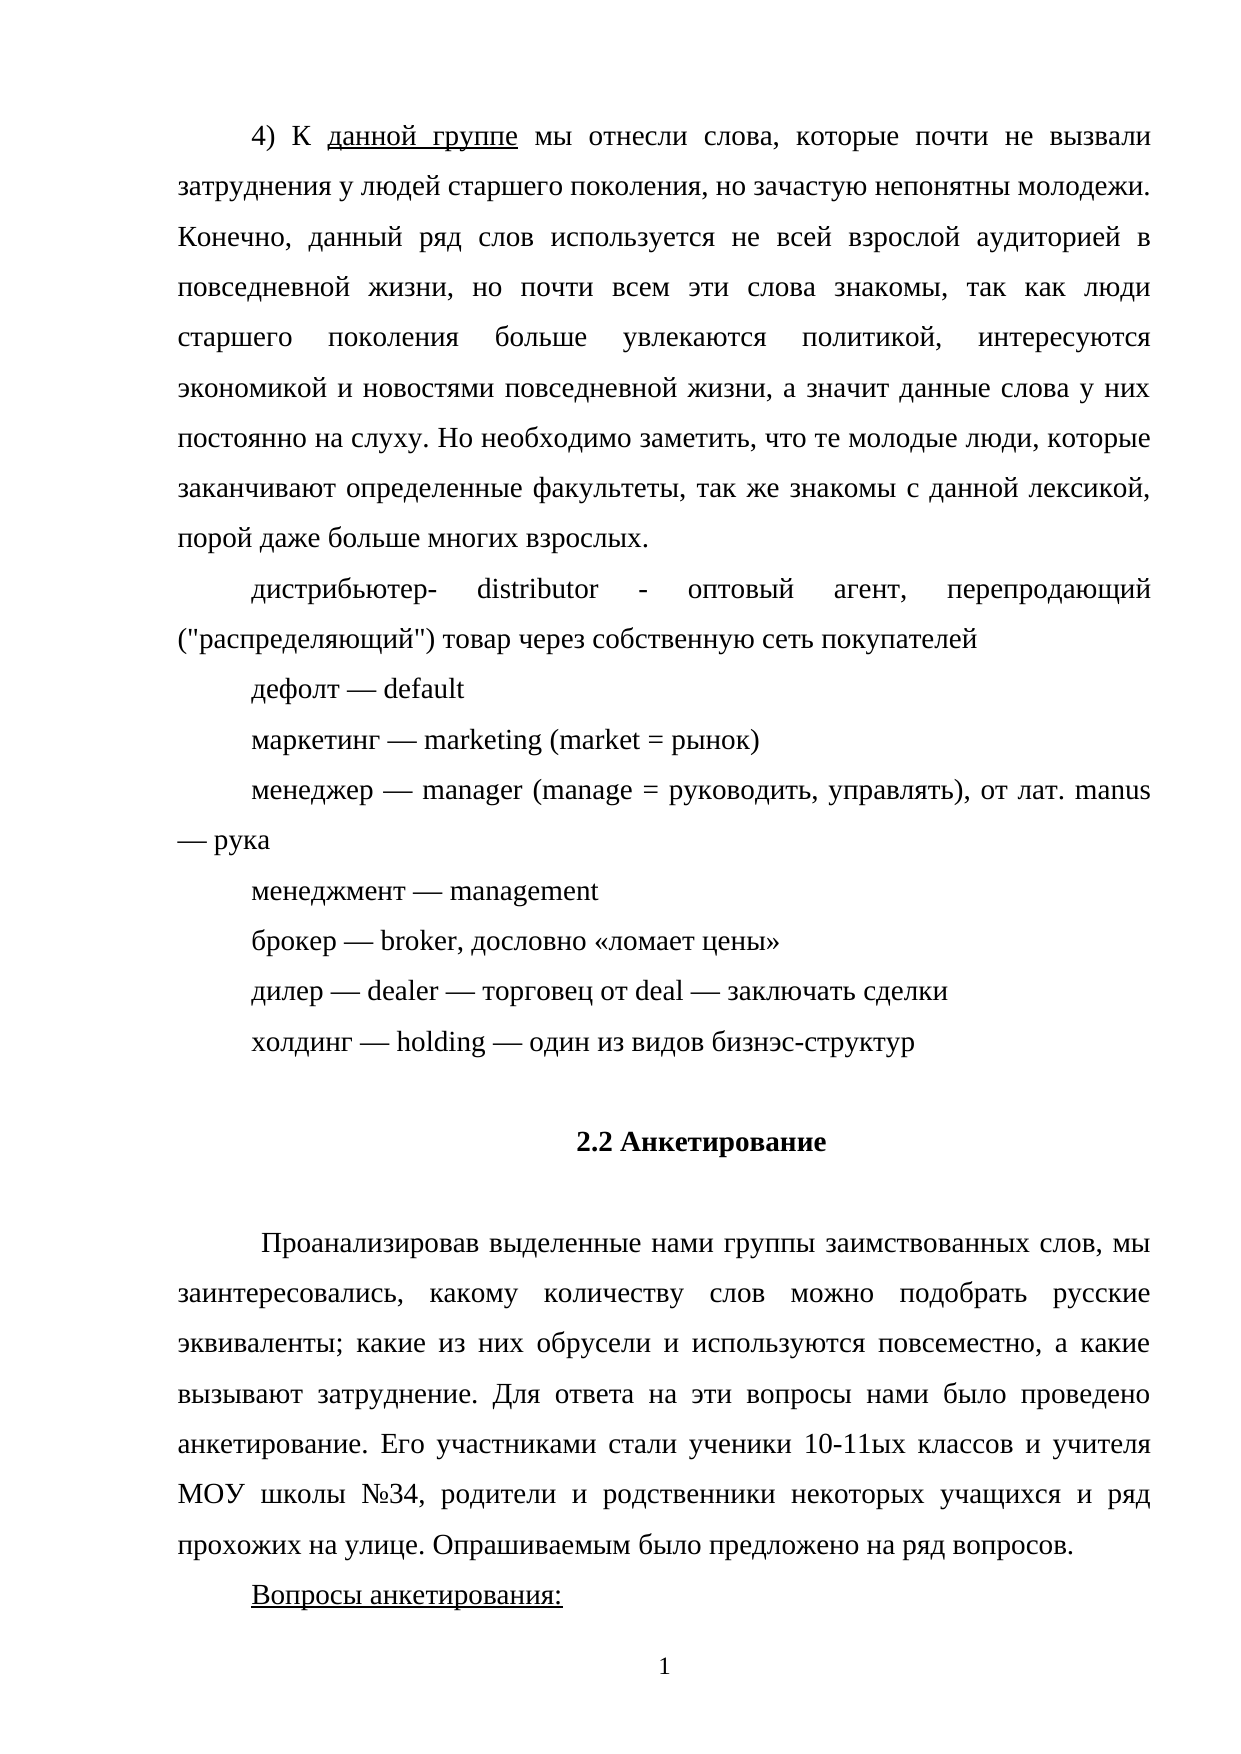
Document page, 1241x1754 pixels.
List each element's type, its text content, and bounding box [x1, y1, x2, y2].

text маркетинг — marketing (market = рынок) [177, 722, 1152, 755]
text холдинг — holding — один из видов бизнэс-структур [177, 1024, 1152, 1057]
text 2.2 Анкетирование [177, 1124, 1152, 1158]
text Вопросы анкетирования: [177, 1577, 1152, 1611]
text менеджмент — management [177, 873, 1152, 906]
text брокер — broker, дословно «ломает цены» [177, 923, 1152, 957]
text 4) К данной группе мы отнесли слова, которые почти не вызвали затруднения у людей старшего поколения, но зачастую непонятны молодежи. Конечно, данный ряд слов используется не всей взрослой аудиторией в повседневной жизни, но почти всем эти слова знакомы, так как люди старшего поколения больше увлекаются политикой, интересуются экономикой и новостями повседневной жизни, а значит данные слова у них постоянно на слуху. Но необходимо заметить, что те молодые люди, которые заканчивают определенные факультеты, так же знакомы с данной лексикой, порой даже больше многих взрослых. [177, 118, 1152, 554]
text дефолт — default [177, 672, 1152, 705]
text менеджер — manager (manage = руководить, управлять), от лат. manus — рука [177, 772, 1152, 856]
text дистрибьютер- distributor - оптовый агент, перепродающий ("распределяющий") товар через собственную сеть покупателей [177, 571, 1152, 655]
text Проанализировав выделенные нами группы заимствованных слов, мы заинтересовались, какому количеству слов можно подобрать русские эквиваленты; какие из них обрусели и используются повсеместно, а какие вызывают затруднение. Для ответа на эти вопросы нами было проведено анкетирование. Его участниками стали ученики 10-11ых классов и учителя МОУ школы №34, родители и родственники некоторых учащихся и ряд прохожих на улице. Опрашиваемым было предложено на ряд вопросов. [177, 1225, 1152, 1560]
text дилер — dealer — торговец от deal — заключать сделки [177, 973, 1152, 1007]
